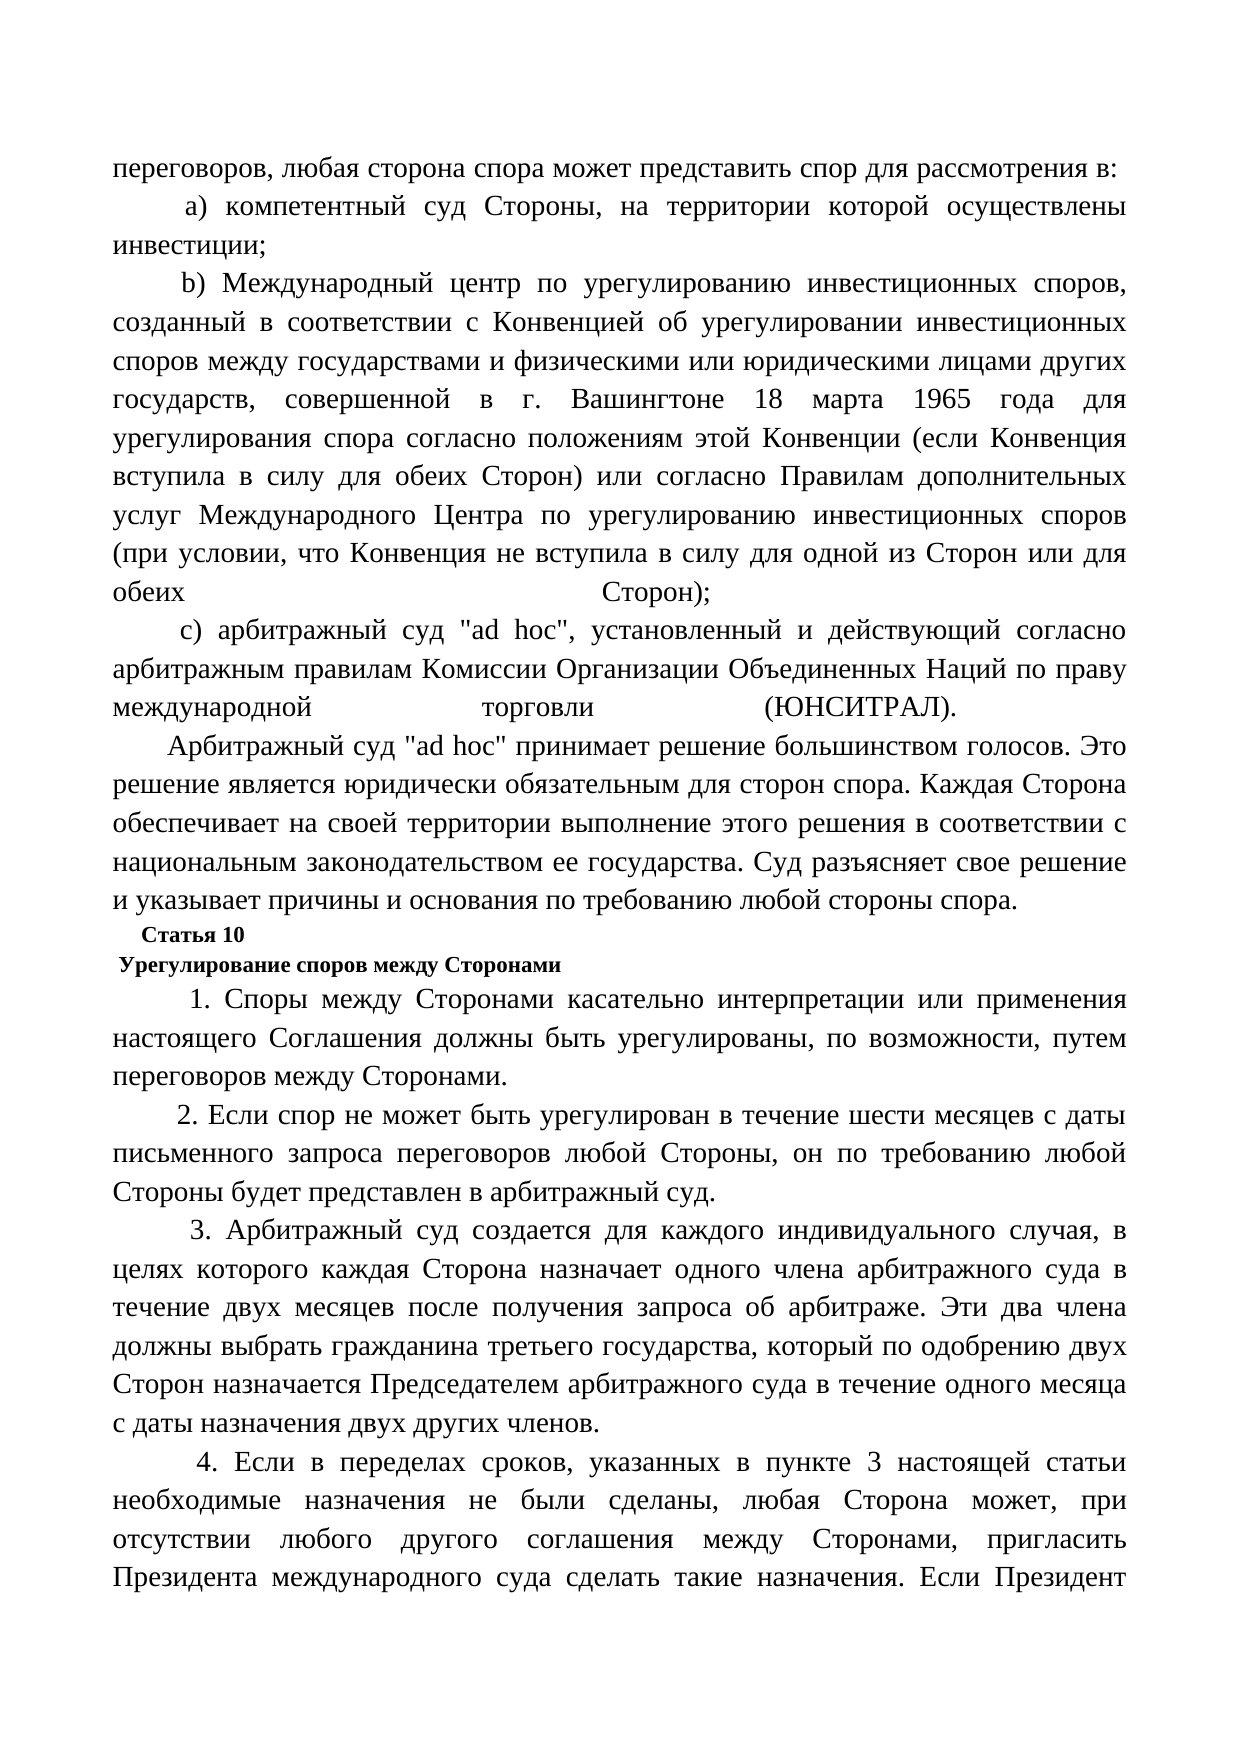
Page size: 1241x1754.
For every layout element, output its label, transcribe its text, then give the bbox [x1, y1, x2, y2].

text 3. Арбитражный суд создается для каждого индивидуального случая, в целях которого каждая Сторона назначает одного члена арбитражного суда в течение двух месяцев после получения запроса об арбитраже. Эти два члена должны выбрать гражданина третьего государства, который по одобрению двух Сторон назначается Председателем арбитражного суда в течение одного месяца с даты назначения двух других членов. [112, 1212, 1128, 1439]
text 1. Споры между Сторонами касательно интерпретации или применения настоящего Соглашения должны быть урегулированы, по возможности, путем переговоров между Сторонами. [112, 981, 1128, 1092]
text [112, 1444, 1128, 1593]
text 2. Если спор не может быть урегулирован в течение шести месяцев с даты письменного запроса переговоров любой Стороны, он по требованию любой Стороны будет представлен в арбитражный суд. [112, 1097, 1128, 1207]
text Статья 10 Урегулирование споров между Сторонами [112, 921, 1128, 977]
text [112, 150, 1128, 916]
